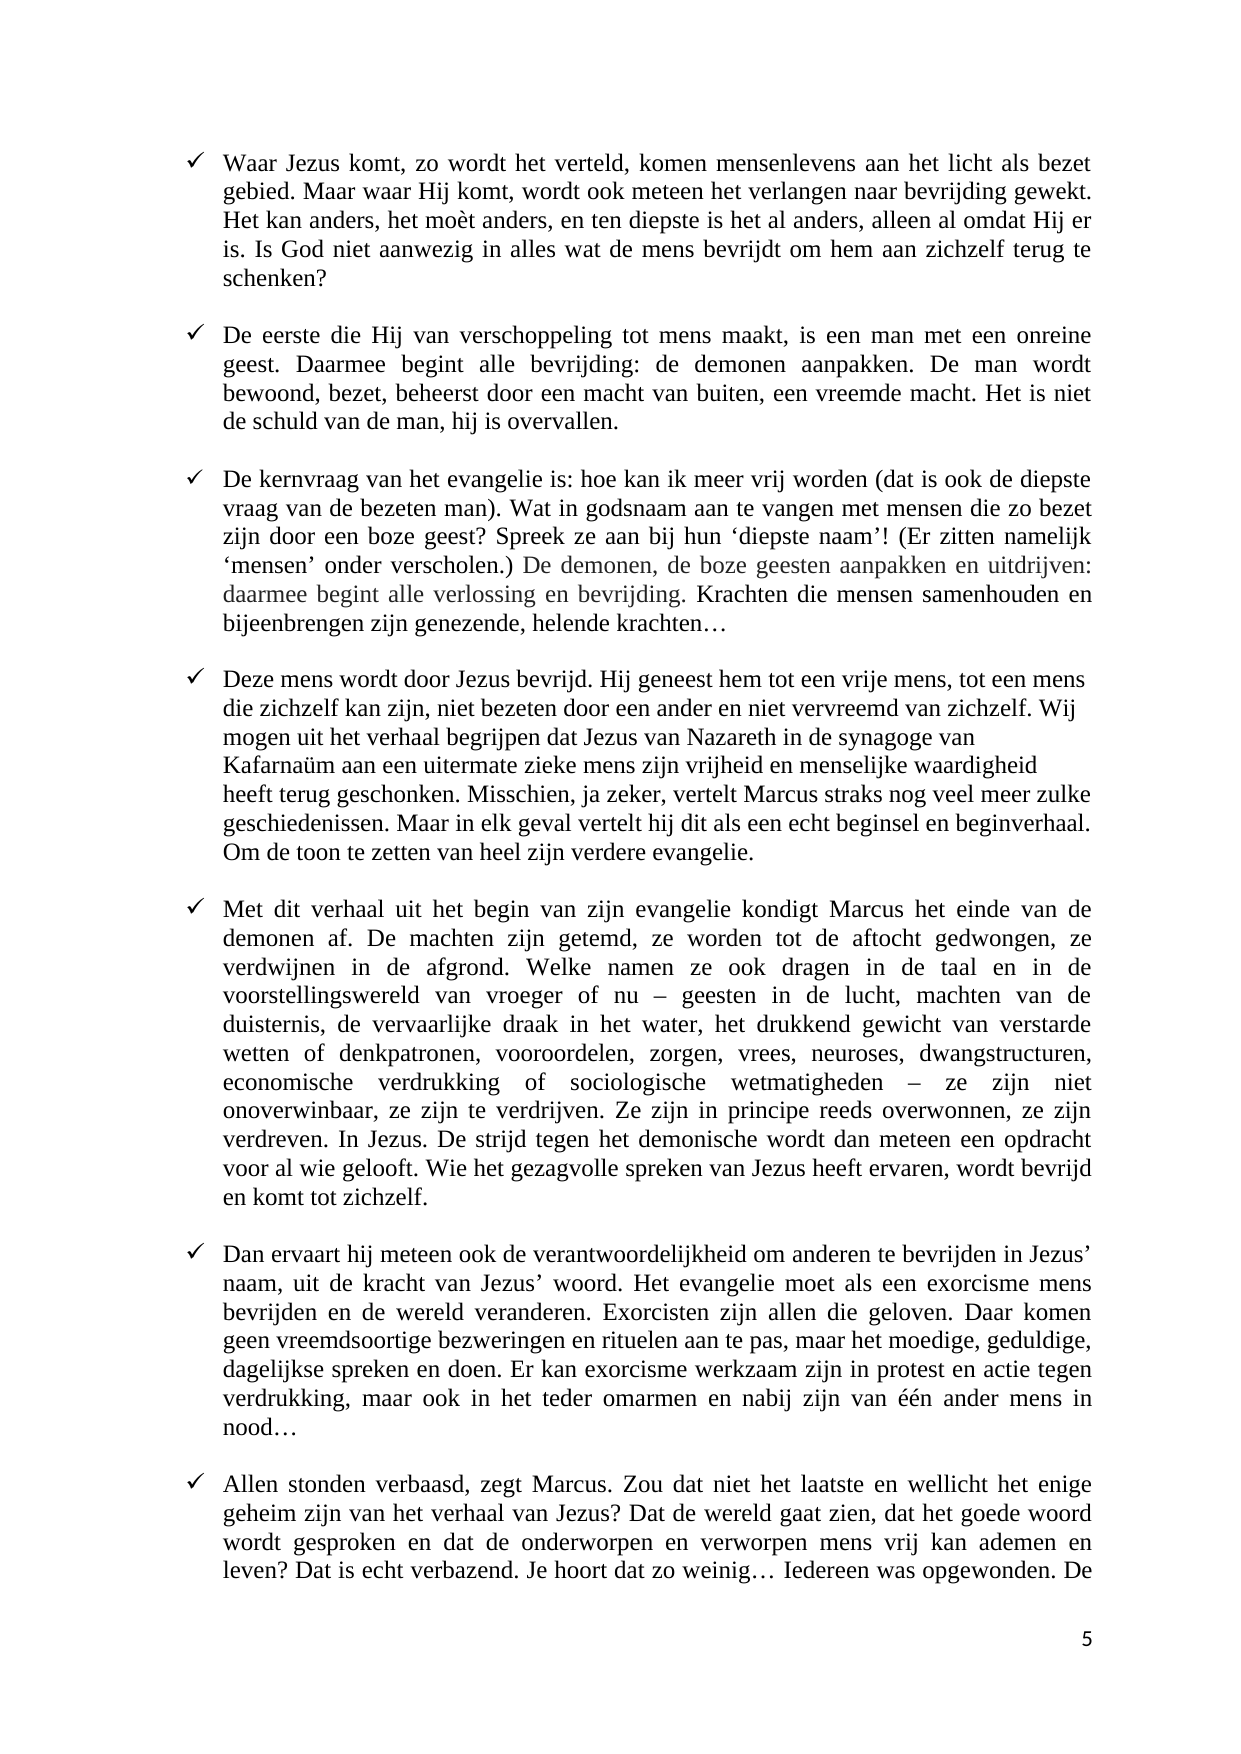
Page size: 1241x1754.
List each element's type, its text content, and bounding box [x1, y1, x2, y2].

list De kernvraag van het evangelie is: hoe kan ik meer vrij worden (dat is ook de diepste vraag van de bezeten man). Wat in godsnaam aan te vangen met mensen die zo bezet zijn door een boze geest? Spreek ze aan bij hun ‘diepste naam’! (Er zitten namelijk ‘mensen’ onder verscholen.) De demonen, de boze geesten aanpakken en uitdrijven: daarmee begint alle verlossing en bevrijding. Krachten die mensen samenhouden en bijeenbrengen zijn genezende, helende krachten… [185, 464, 1093, 636]
list Deze mens wordt door Jezus bevrijd. Hij geneest hem tot een vrije mens, tot een mens die zichzelf kan zijn, niet bezeten door een ander en niet vervreemd van zichzelf. Wij mogen uit het verhaal begrijpen dat Jezus van Nazareth in de synagoge van Kafarnaüm aan een uitermate zieke mens zijn vrijheid en menselijke waardigheid heeft terug geschonken. Misschien, ja zeker, vertelt Marcus straks nog veel meer zulke geschiedenissen. Maar in elk geval vertelt hij dit als een echt beginsel en beginverhaal. Om de toon te zetten van heel zijn verdere evangelie. [185, 664, 1093, 866]
list Met dit verhaal uit het begin van zijn evangelie kondigt Marcus het einde van de demonen af. De machten zijn getemd, ze worden tot de aftocht gedwongen, ze verdwijnen in de afgrond. Welke namen ze ook dragen in de taal en in de voorstellingswereld van vroeger of nu – geesten in de lucht, machten van de duisternis, de vervaarlijke draak in het water, het drukkend gewicht van verstarde wetten of denkpatronen, vooroordelen, zorgen, vrees, neuroses, dwangstructuren, economische verdrukking of sociologische wetmatigheden – ze zijn niet onoverwinbaar, ze zijn te verdrijven. Ze zijn in principe reeds overwonnen, ze zijn verdreven. In Jezus. De strijd tegen het demonische wordt dan meteen een opdracht voor al wie gelooft. Wie het gezagvolle spreken van Jezus heeft ervaren, wordt bevrijd en komt tot zichzelf. [185, 894, 1093, 1211]
list De eerste die Hij van verschoppeling tot mens maakt, is een man met een onreine geest. Daarmee begint alle bevrijding: de demonen aanpakken. De man wordt bewoond, bezet, beheerst door een macht van buiten, een vreemde macht. Het is niet de schuld van de man, hij is overvallen. [185, 320, 1093, 435]
list Waar Jezus komt, zo wordt het verteld, komen mensenlevens aan het licht als bezet gebied. Maar waar Hij komt, wordt ook meteen het verlangen naar bevrijding gewekt. Het kan anders, het moèt anders, en ten diepste is het al anders, alleen al omdat Hij er is. Is God niet aanwezig in alles wat de mens bevrijdt om hem aan zichzelf terug te schenken? [185, 148, 1093, 291]
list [185, 1469, 1093, 1584]
list Dan ervaart hij meteen ook de verantwoordelijkheid om anderen te bevrijden in Jezus’ naam, uit de kracht van Jezus’ woord. Het evangelie moet als een exorcisme mens bevrijden en de wereld veranderen. Exorcisten zijn allen die geloven. Daar komen geen vreemdsoortige bezweringen en rituelen aan te pas, maar het moedige, geduldige, dagelijkse spreken en doen. Er kan exorcisme werkzaam zijn in protest en actie tegen verdrukking, maar ook in het teder omarmen en nabij zijn van één ander mens in nood… [185, 1239, 1093, 1441]
